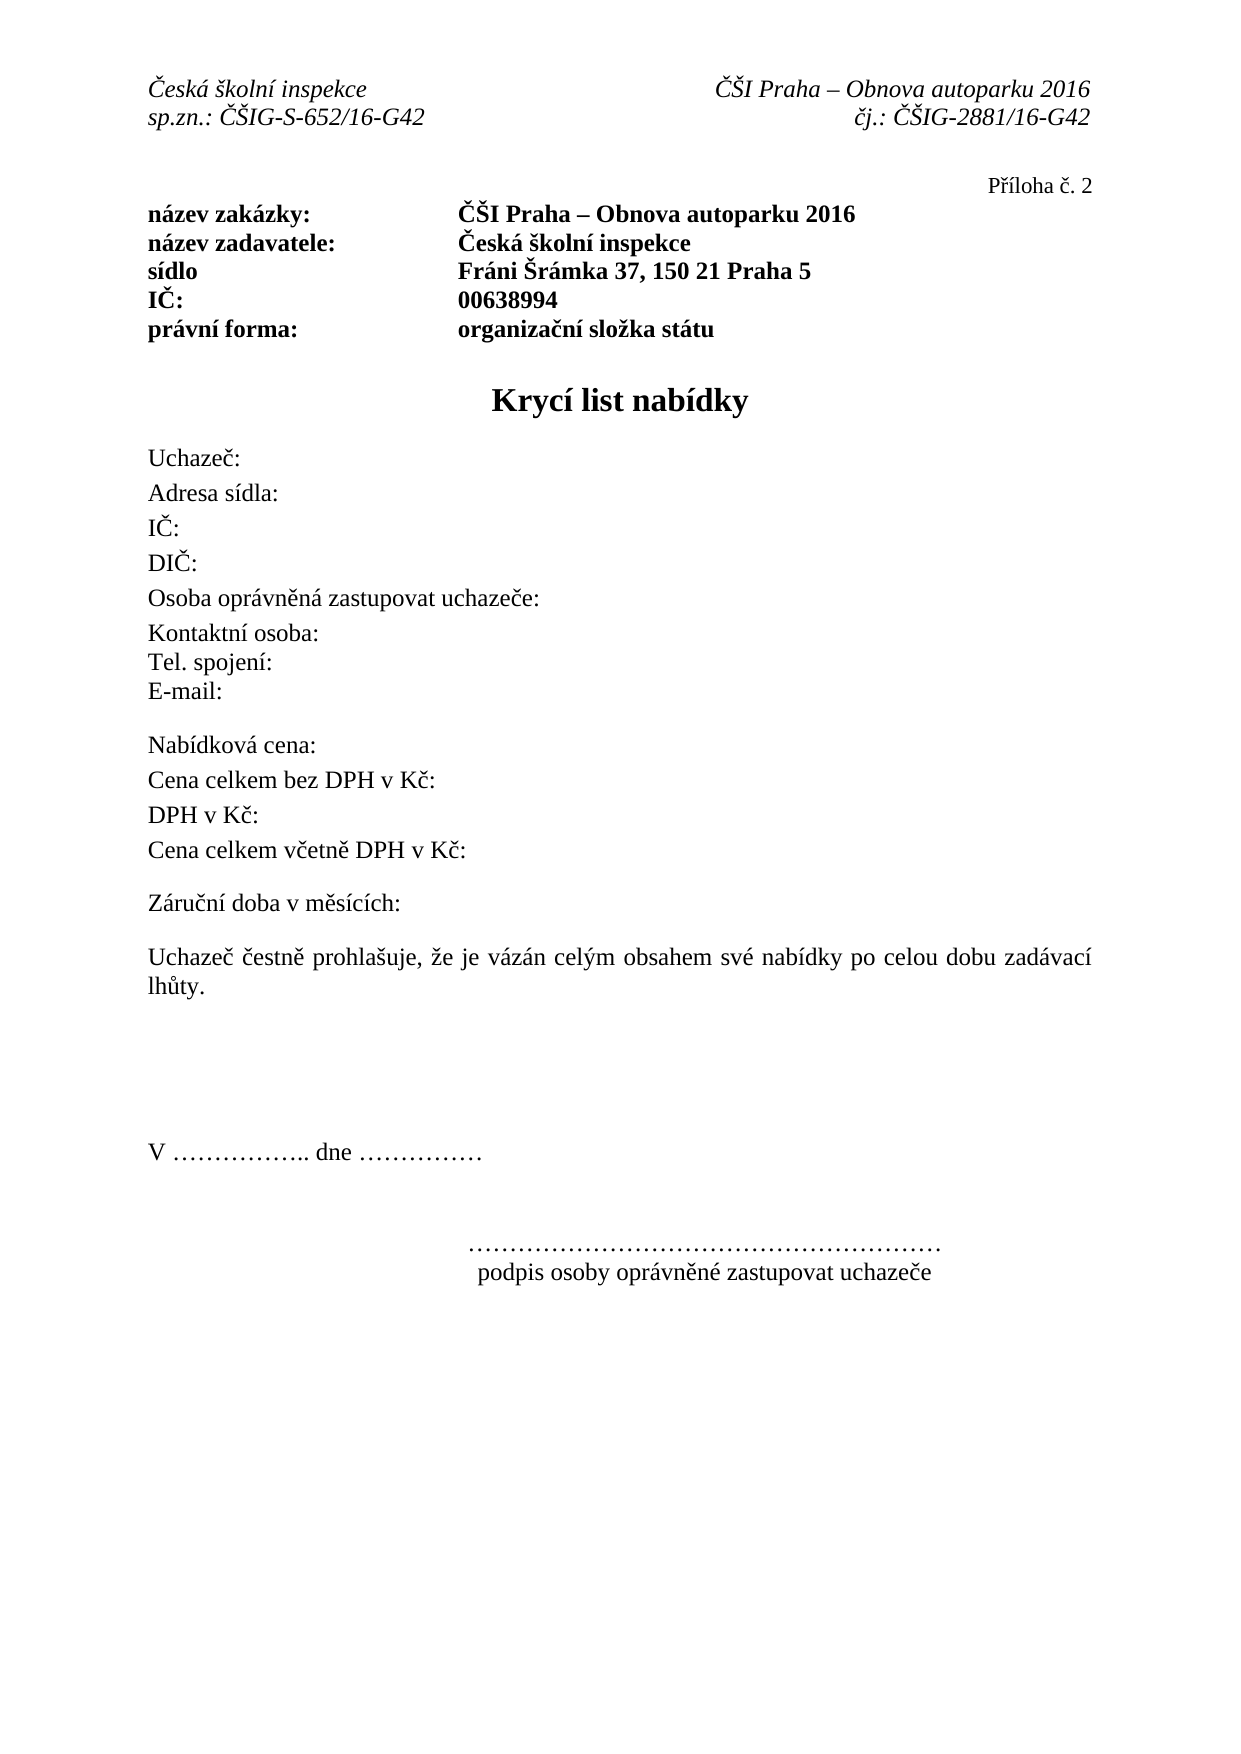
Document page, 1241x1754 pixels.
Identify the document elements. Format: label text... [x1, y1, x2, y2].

text DPH v Kč: [148, 800, 1093, 828]
text Osoba oprávněná zastupovat uchazeče: [148, 583, 1093, 612]
text sídlo Fráni Šrámka 37, 150 21 Praha 5 [148, 256, 1093, 285]
text podpis osoby oprávněné zastupovat uchazeče [316, 1257, 1093, 1286]
text V …………….. dne …………… [148, 1137, 1093, 1166]
text Uchazeč čestně prohlašuje, že je vázán celým obsahem své nabídky po celou dobu zadávací lhůty. [148, 942, 1093, 1000]
title Krycí list nabídky [148, 380, 1093, 418]
text Cena celkem včetně DPH v Kč: [148, 835, 1093, 863]
text Cena celkem bez DPH v Kč: [148, 765, 1093, 793]
text název zakázky: ČŠI Praha – Obnova autoparku 2016 [148, 199, 1093, 228]
text IČ: [148, 513, 1093, 542]
text název zadavatele: Česká školní inspekce [148, 228, 1093, 256]
text Kontaktní osoba: [148, 618, 1093, 647]
text E-mail: [148, 676, 1093, 705]
text Nabídková cena: [148, 730, 1093, 758]
text Adresa sídla: [148, 478, 1093, 507]
text DIČ: [148, 548, 1093, 577]
text IČ: 00638994 [148, 285, 1093, 314]
text Příloha č. 2 [148, 172, 1093, 199]
text Uchazeč: [148, 443, 1093, 472]
text Záruční doba v měsících: [148, 888, 1093, 917]
text ………………………………………………… [316, 1228, 1093, 1257]
text právní forma: organizační složka státu [148, 314, 1093, 343]
text Tel. spojení: [148, 647, 1093, 676]
